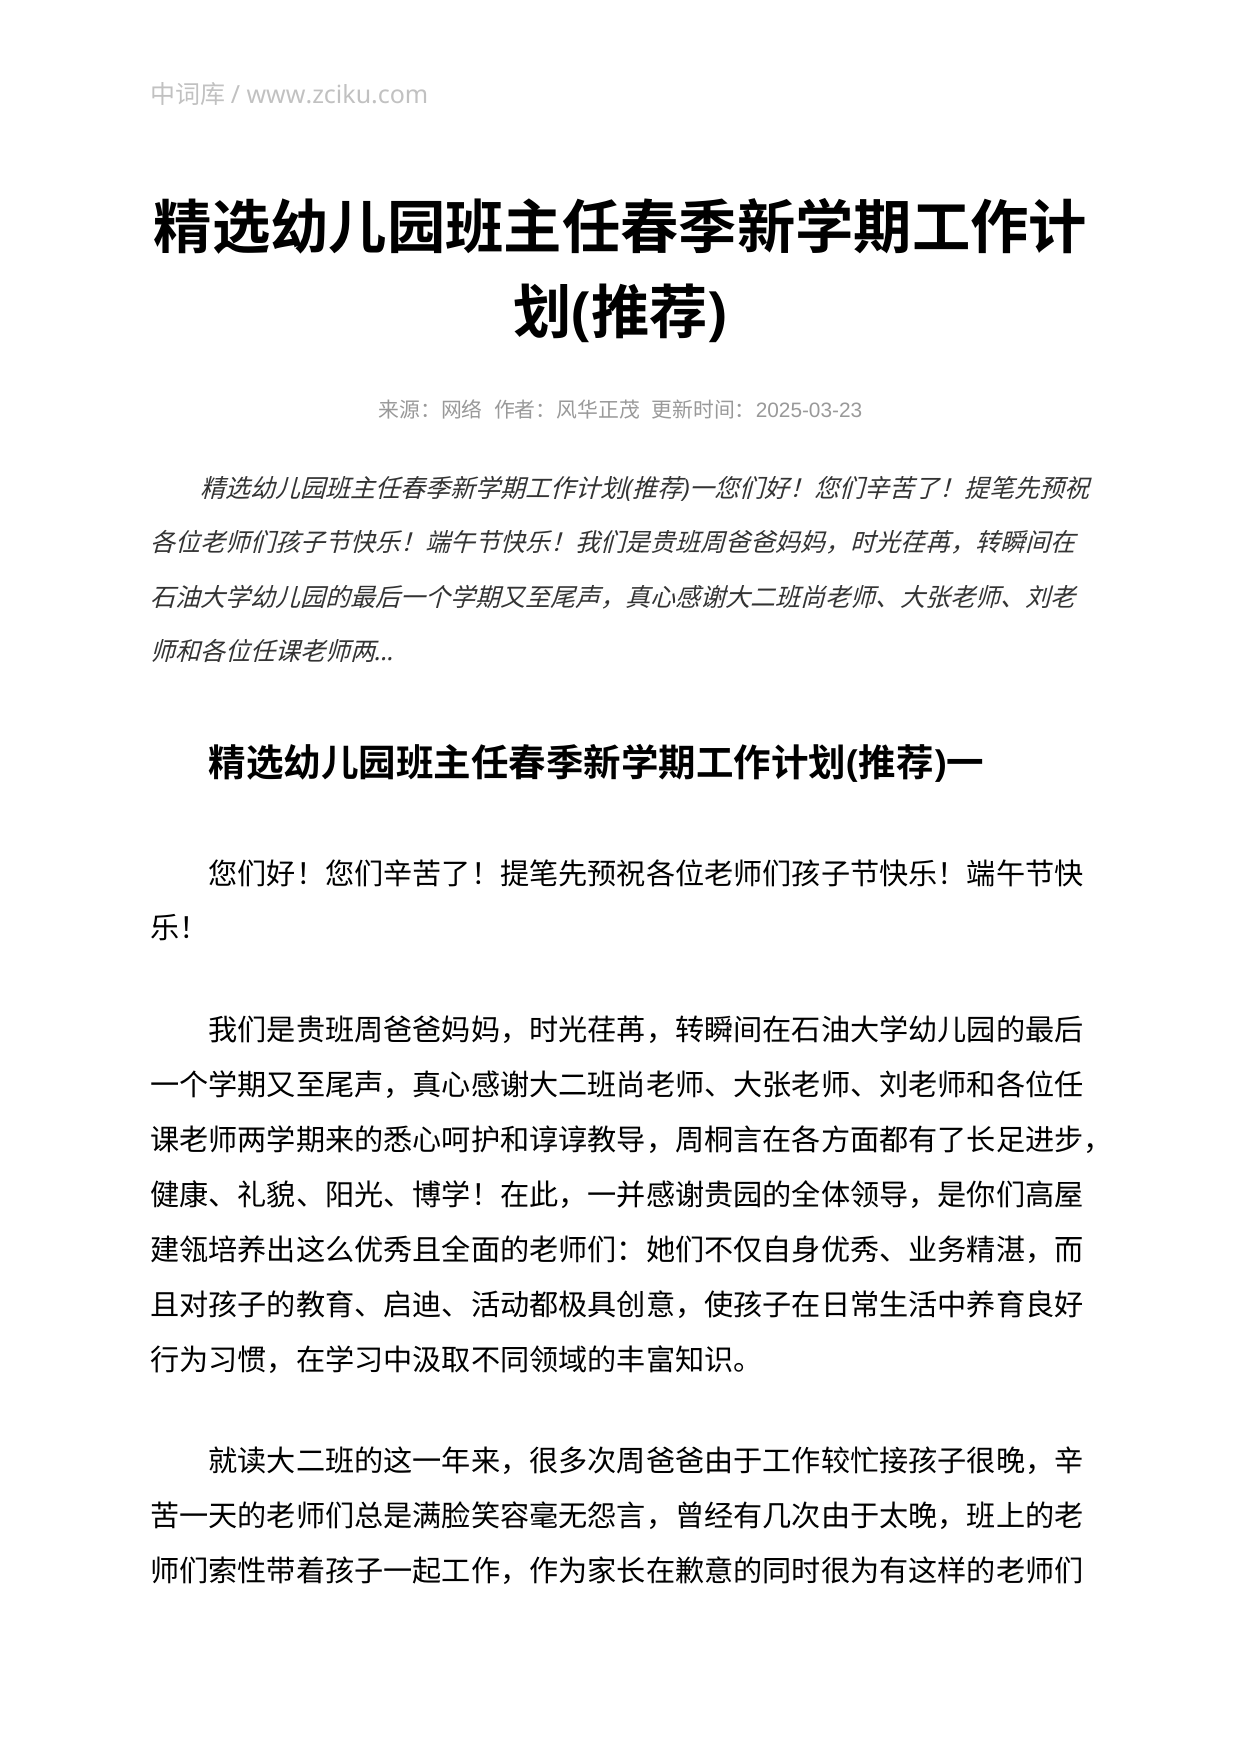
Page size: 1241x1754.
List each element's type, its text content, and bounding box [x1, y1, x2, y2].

text 您们好！您们辛苦了！提笔先预祝各位老师们孩子节快乐！端午节快乐！ [150, 850, 1090, 947]
text 来源：网络 作者：风华正茂 更新时间：2025-03-23 [150, 397, 1090, 421]
text 我们是贵班周爸爸妈妈，时光荏苒，转瞬间在石油大学幼儿园的最后一个学期又至尾声，真心感谢大二班尚老师、大张老师、刘老师和各位任课老师两学期来的悉心呵护和谆谆教导，周桐言在各方面都有了长足进步，健康、礼貌、阳光、博学！在此，一并感谢贵园的全体领导，是你们高屋建瓴培养出这么优秀且全面的老师们：她们不仅自身优秀、业务精湛，而且对孩子的教育、启迪、活动都极具创意，使孩子在日常生活中养育良好行为习惯，在学习中汲取不同领域的丰富知识。 [150, 1007, 1090, 1378]
text 精选幼儿园班主任春季新学期工作计划(推荐)一您们好！您们辛苦了！提笔先预祝各位老师们孩子节快乐！端午节快乐！我们是贵班周爸爸妈妈，时光荏苒，转瞬间在石油大学幼儿园的最后一个学期又至尾声，真心感谢大二班尚老师、大张老师、刘老师和各位任课老师两... [150, 468, 1090, 668]
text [150, 1438, 1090, 1590]
subtitle 精选幼儿园班主任春季新学期工作计划(推荐) [150, 181, 1090, 351]
text 精选幼儿园班主任春季新学期工作计划(推荐)一 [150, 733, 1090, 787]
